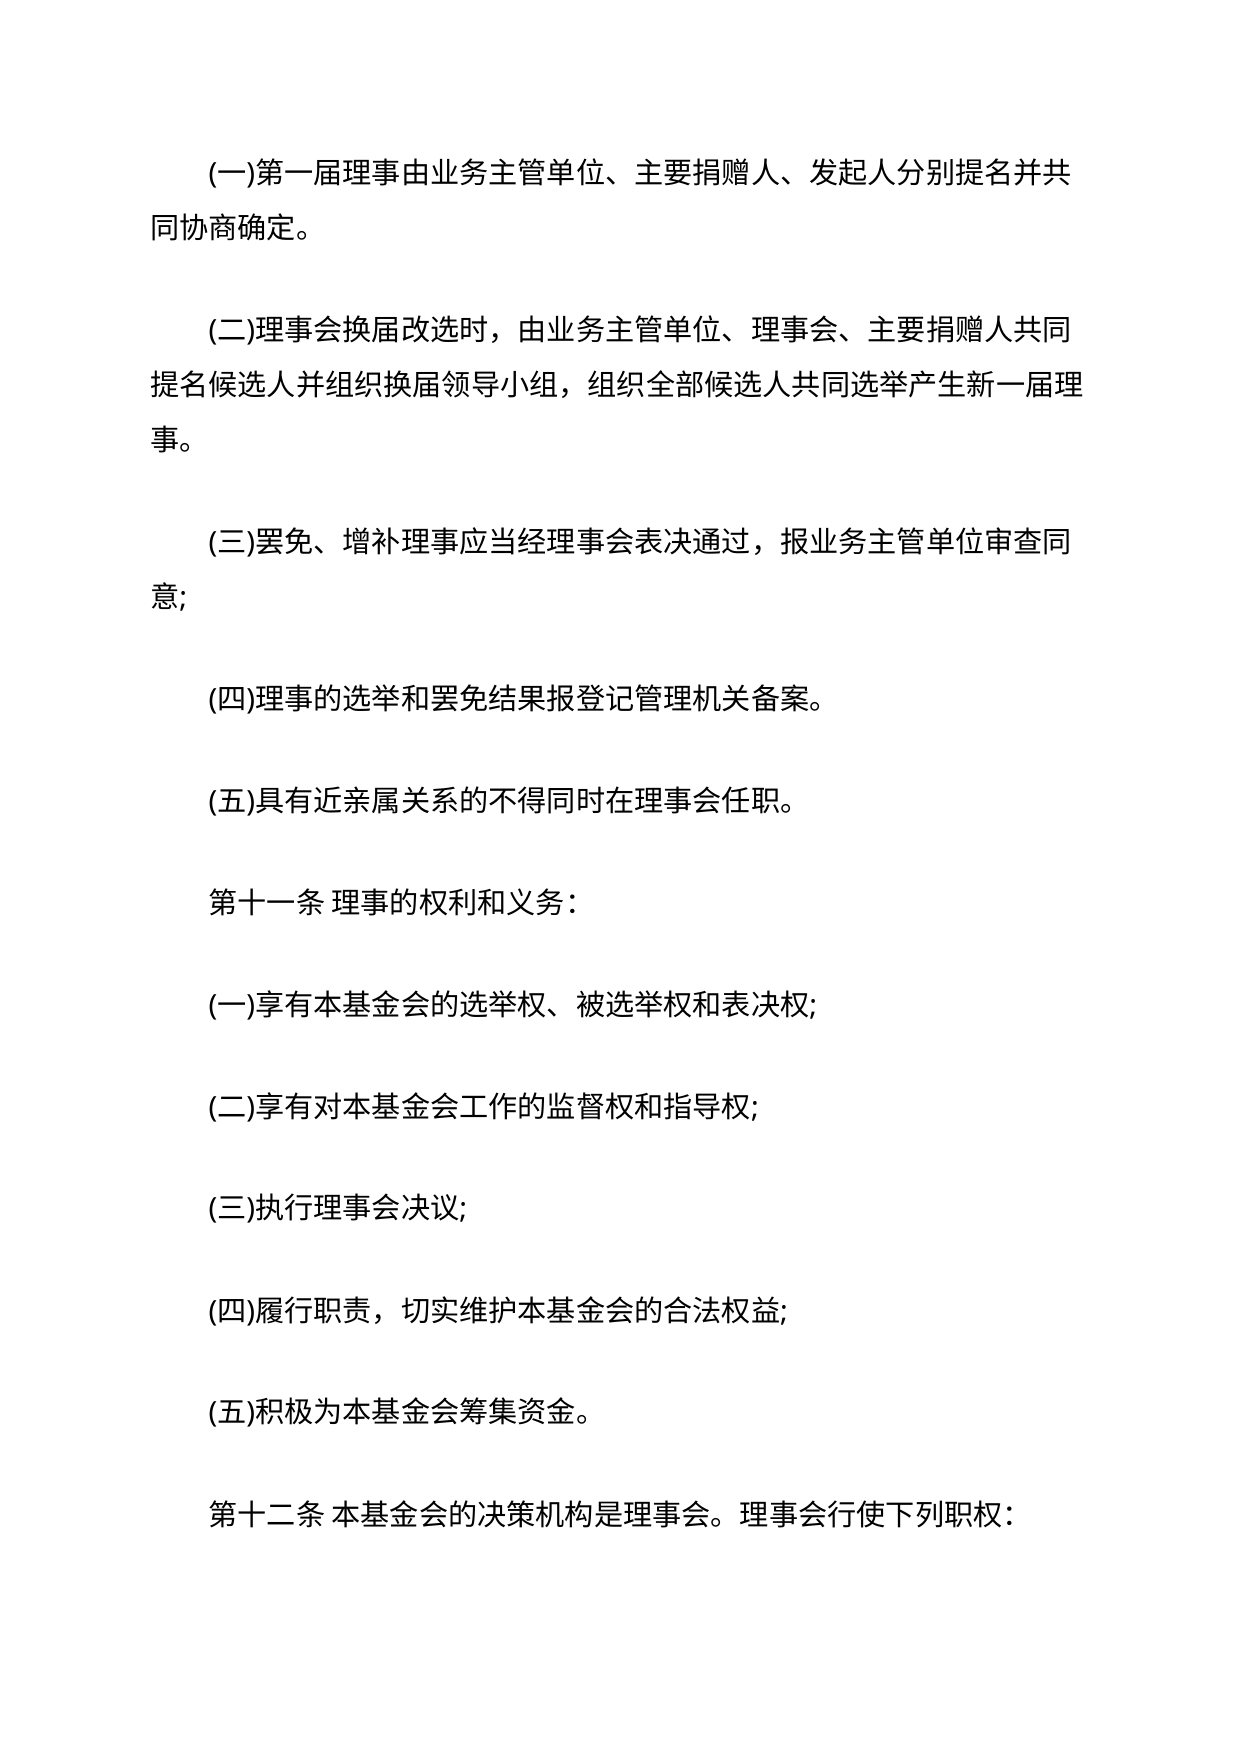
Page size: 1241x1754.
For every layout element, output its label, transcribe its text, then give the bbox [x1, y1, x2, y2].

text (三)执行理事会决议; [150, 1185, 1090, 1227]
text (一)享有本基金会的选举权、被选举权和表决权; [150, 981, 1090, 1023]
text (五)积极为本基金会筹集资金。 [150, 1389, 1090, 1431]
text (一)第一届理事由业务主管单位、主要捐赠人、发起人分别提名并共同协商确定。 [150, 150, 1090, 247]
text (五)具有近亲属关系的不得同时在理事会任职。 [150, 777, 1090, 820]
text (四)理事的选举和罢免结果报登记管理机关备案。 [150, 675, 1090, 718]
text (四)履行职责，切实维护本基金会的合法权益; [150, 1287, 1090, 1329]
text (二)享有对本基金会工作的监督权和指导权; [150, 1083, 1090, 1126]
text (三)罢免、增补理事应当经理事会表决通过，报业务主管单位审查同意; [150, 518, 1090, 616]
text (二)理事会换届改选时，由业务主管单位、理事会、主要捐赠人共同提名候选人并组织换届领导小组，组织全部候选人共同选举产生新一届理事。 [150, 307, 1090, 459]
text 第十二条 本基金会的决策机构是理事会。理事会行使下列职权： [150, 1491, 1090, 1533]
text 第十一条 理事的权利和义务： [150, 879, 1090, 922]
